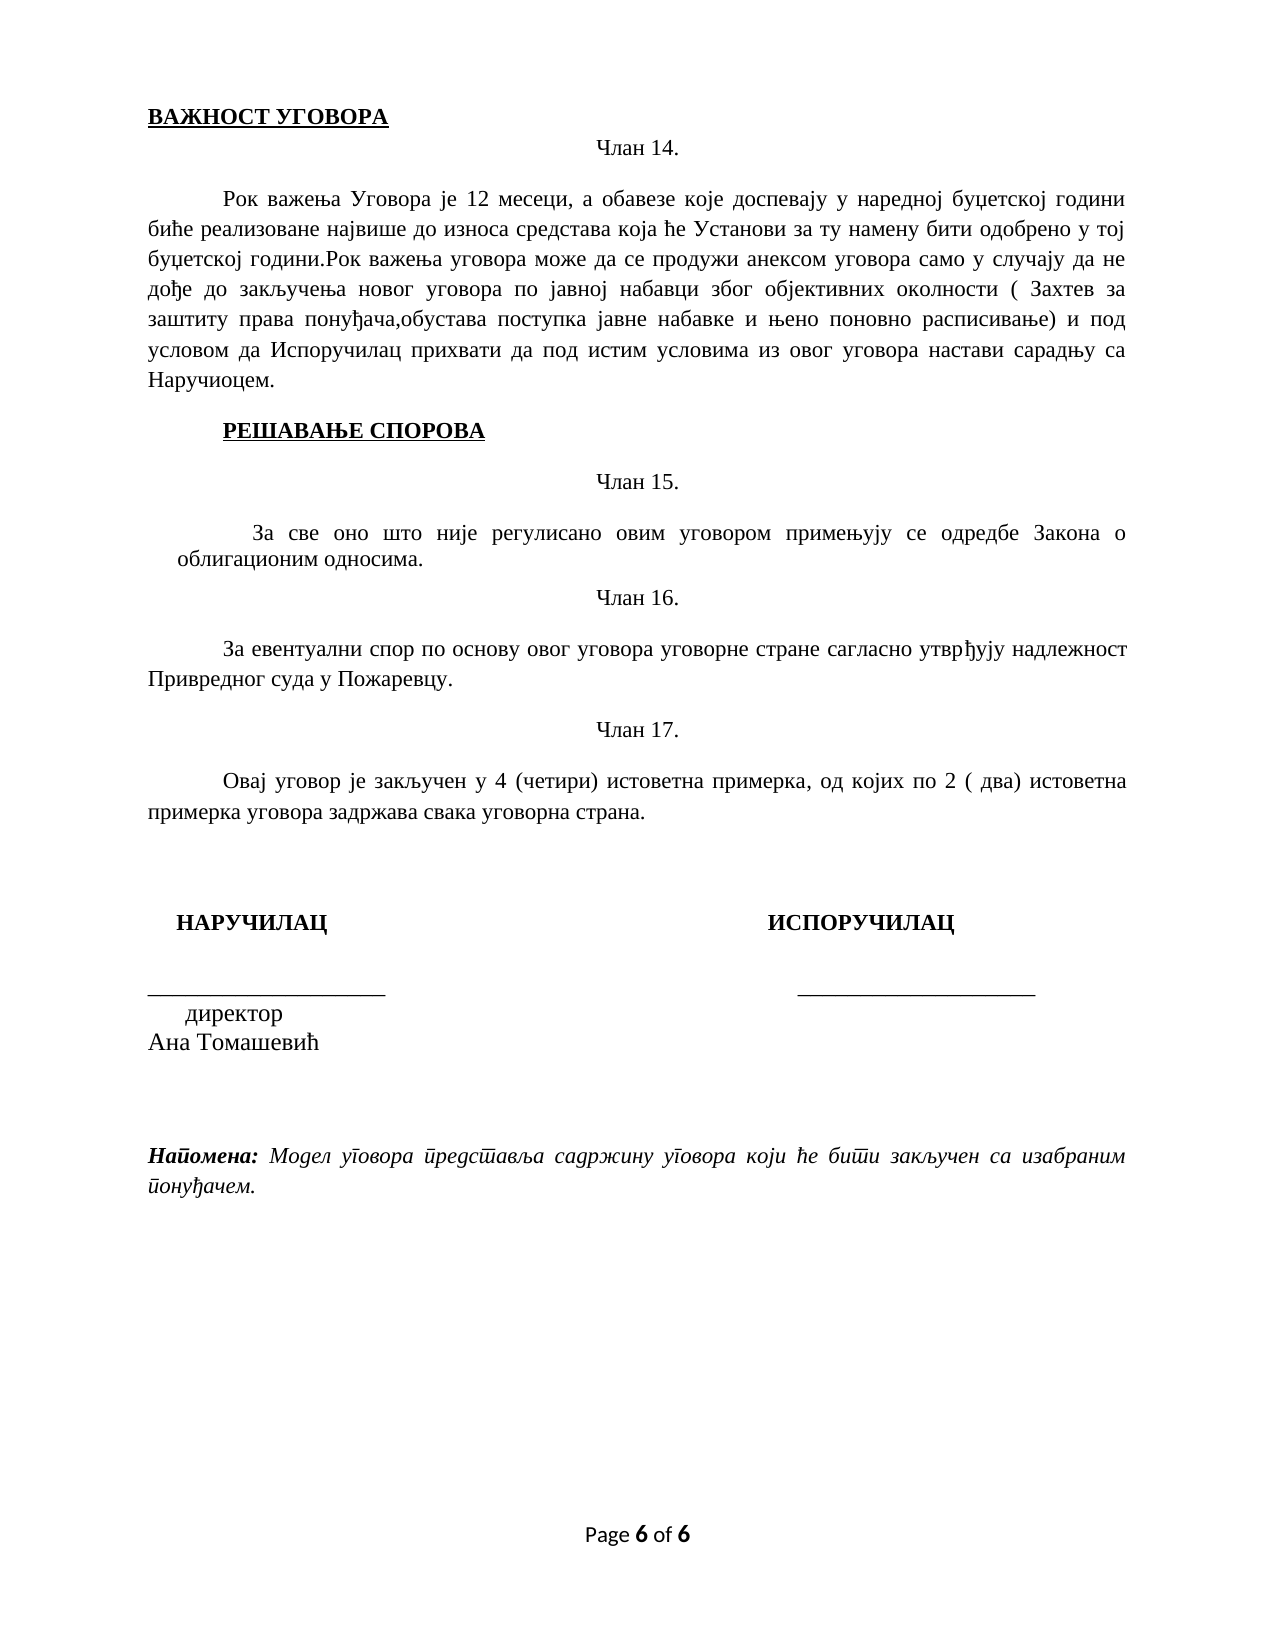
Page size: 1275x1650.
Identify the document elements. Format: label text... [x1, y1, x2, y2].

text Овај уговор је закључен у 4 (четири) истоветна примерка, од којих по 2 ( два) истоветна примерка уговора задржава свака уговорна страна. [148, 768, 1127, 824]
text Члан 17. [148, 717, 1127, 743]
text РЕШАВАЊЕ СПОРОВА [148, 417, 1127, 443]
text Члан 16. [148, 584, 1127, 611]
text ___________________ ___________________ [148, 970, 1118, 998]
text Члан 14. [148, 134, 1127, 160]
text За све оно што није регулисано овим уговором примењују се одредбе Закона о облигационим односима. [177, 519, 1127, 572]
text За евентуални спор по основу овог уговора уговорне стране сагласно утврђују надлежност Привредног суда у Пожаревцу. [148, 635, 1127, 692]
text НАРУЧИЛАЦ ИСПОРУЧИЛАЦ [148, 909, 1127, 936]
text Рок важења Уговора је 12 месеци, а обавезе које доспевају у наредној буџетској години биће реализоване највише до износа средстава која ће Установи за ту намену бити одобрено у тој буџетској години.Рок важења уговора може да се продужи анексом уговора само у случају да не дође до закључења новог уговора по јавној набавци због објективних околности ( Захтев за заштиту права понуђача,обустава поступка јавне набавке и њено поновно расписивање) и под условом да Испоручилац прихвати да под истим условима из овог уговора настави сарадњу са Наручиоцем. [148, 185, 1127, 392]
text Напомена: Модел уговора представља садржину уговора који ће бити закључен са изабраним понуђачем. [148, 1142, 1127, 1199]
text ВАЖНОСТ УГОВОРА [148, 103, 1202, 130]
text Члан 15. [148, 468, 1127, 494]
text директор [148, 998, 1118, 1027]
text Ана Томашевић [148, 1027, 1118, 1056]
